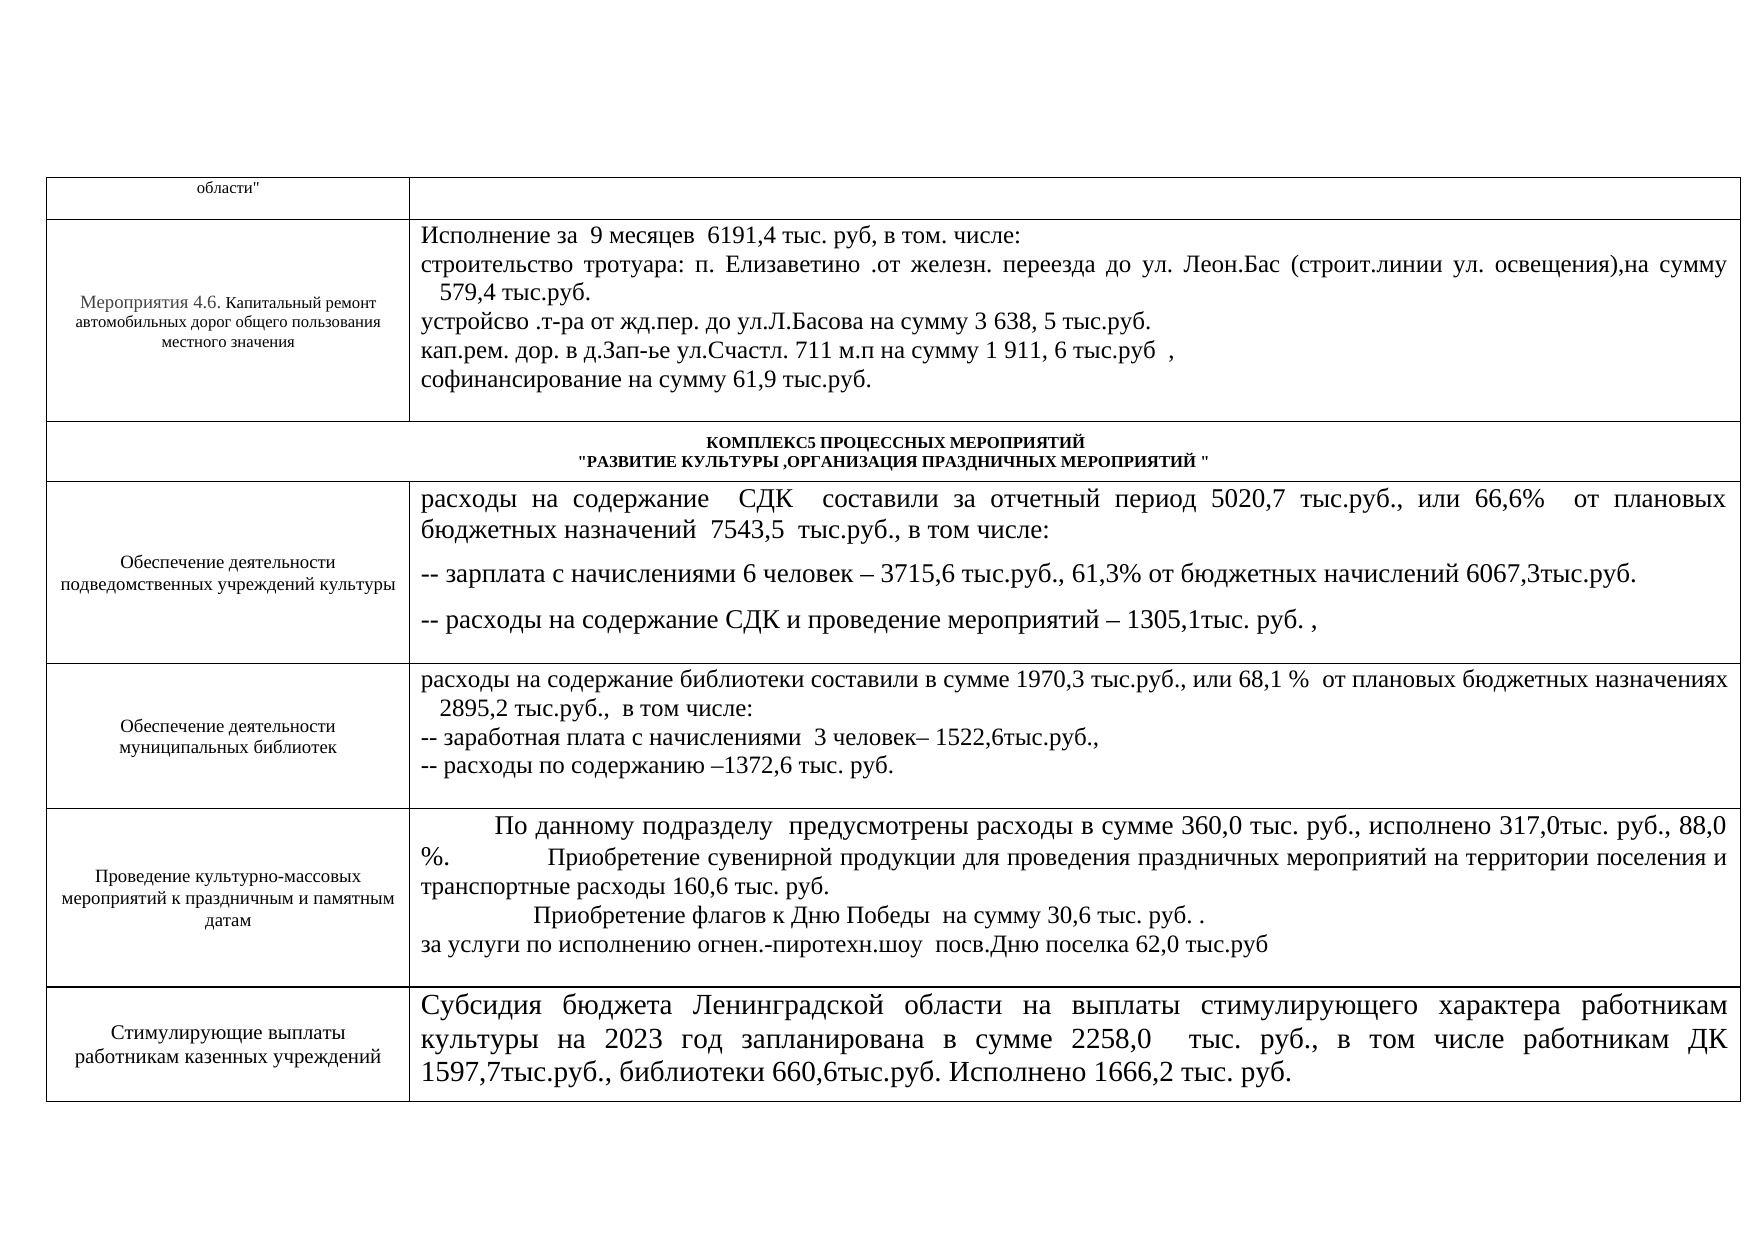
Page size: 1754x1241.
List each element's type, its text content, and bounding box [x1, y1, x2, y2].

table_cell Обеспечение деятельности подведомственных учреждений культуры [47, 482, 409, 663]
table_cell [410, 178, 1740, 219]
table_cell расходы на содержание СДК составили за отчетный период 5020,7 тыс.руб., или 66,6% от плановых бюджетных назначений 7543,5 тыс.руб., в том числе: -- зарплата с начислениями 6 человек – 3715,6 тыс.руб., 61,3% от бюджетных начислений 6067,3тыс.руб. -- расходы на содержание СДК и проведение мероприятий – 1305,1тыс. руб. , [410, 482, 1740, 663]
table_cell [47, 178, 409, 219]
table_cell По данному подразделу предусмотрены расходы в сумме 360,0 тыс. руб., исполнено 317,0тыс. руб., 88,0 %. Приобретение сувенирной продукции для проведения праздничных мероприятий на территории поселения и транспортные расходы 160,6 тыс. руб. Приобретение флагов к Дню Победы на сумму 30,6 тыс. руб. . за услуги по исполнению огнен.-пиротехн.шоу посв.Дню поселка 62,0 тыс.руб [410, 809, 1740, 986]
table_cell Исполнение за 9 месяцев 6191,4 тыс. руб, в том. числе: строительство тротуара: п. Елизаветино .от железн. переезда до ул. Леон.Бас (строит.линии ул. освещения),на сумму 579,4 тыс.руб. устройсво .т-ра от жд.пер. до ул.Л.Басова на сумму 3 638, 5 тыс.руб. кап.рем. дор. в д.Зап-ье ул.Счастл. 711 м.п на сумму 1 911, 6 тыс.руб , софинансирование на сумму 61,9 тыс.руб. [410, 220, 1740, 421]
table_cell Стимулирующие выплаты работникам казенных учреждений [47, 988, 409, 1101]
table_cell расходы на содержание библиотеки составили в сумме 1970,3 тыс.руб., или 68,1 % от плановых бюджетных назначениях 2895,2 тыс.руб., в том числе: -- заработная плата с начислениями 3 человек– 1522,6тыс.руб., -- расходы по содержанию –1372,6 тыс. руб. [410, 664, 1740, 808]
table_cell Обеспечение деятельности муниципальных библиотек [47, 664, 409, 808]
table_cell КОМПЛЕКС5 ПРОЦЕССНЫХ МЕРОПРИЯТИЙ "РАЗВИТИЕ КУЛЬТУРЫ ,ОРГАНИЗАЦИЯ ПРАЗДНИЧНЫХ МЕРОПРИЯТИЙ " [47, 422, 1740, 481]
table_cell Мероприятия 4.6. Капитальный ремонт автомобильных дорог общего пользования местного значения [47, 220, 409, 421]
table_cell Проведение культурно-массовых мероприятий к праздничным и памятным датам [47, 809, 409, 986]
table_cell Субсидия бюджета Ленинградской области на выплаты стимулирующего характера работникам культуры на 2023 год запланирована в сумме 2258,0 тыс. руб., в том числе работникам ДК 1597,7тыс.руб., библиотеки 660,6тыс.руб. Исполнено 1666,2 тыс. руб. [410, 988, 1740, 1101]
